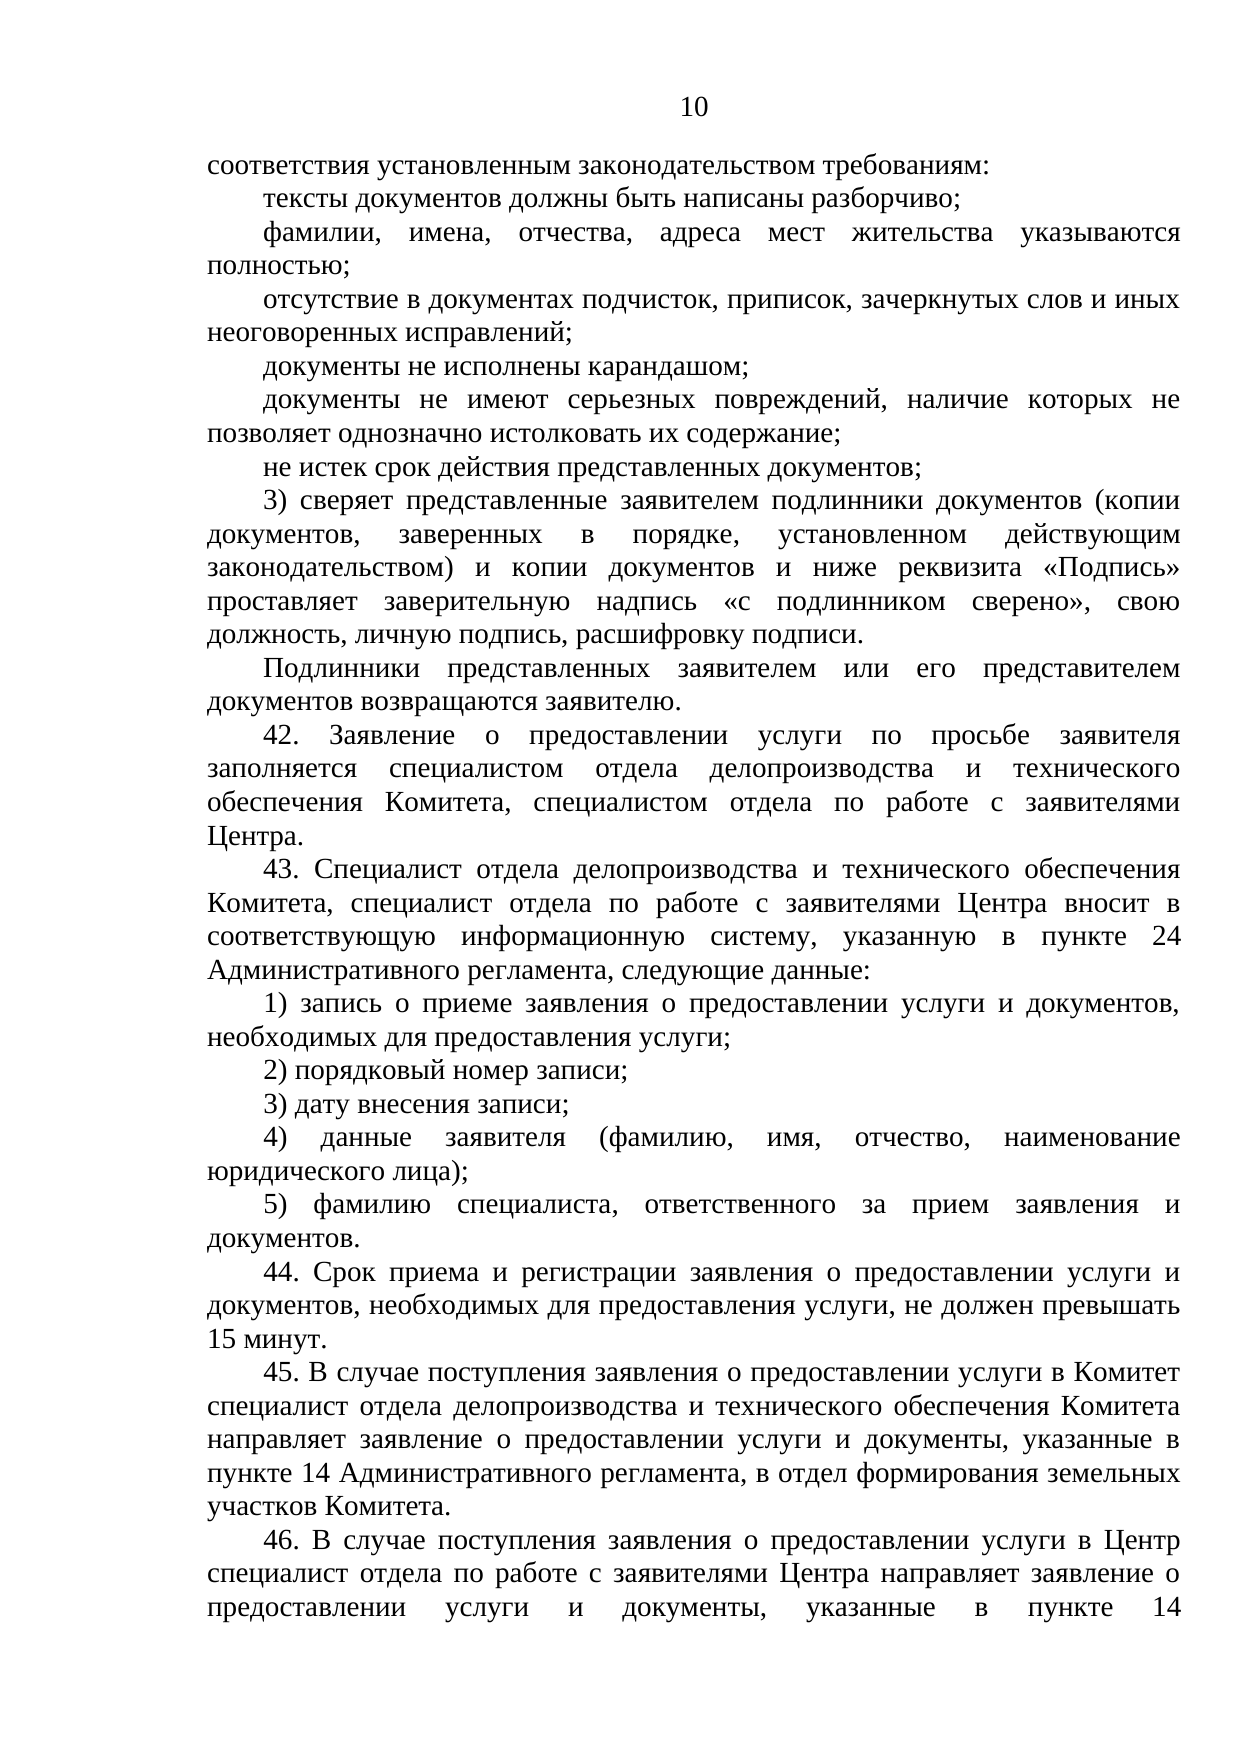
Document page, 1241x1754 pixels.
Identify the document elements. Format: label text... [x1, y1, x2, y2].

text 3) сверяет представленные заявителем подлинники документов (копии документов, заверенных в порядке, установленном действующим законодательством) и копии документов и ниже реквизита «Подпись» проставляет заверительную надпись «с подлинником сверено», свою должность, личную подпись, расшифровку подписи. [207, 482, 1181, 650]
text тексты документов должны быть написаны разборчиво; [207, 180, 1181, 214]
text 2) порядковый номер записи; [207, 1052, 1181, 1086]
text отсутствие в документах подчисток, приписок, зачеркнутых слов и иных неоговоренных исправлений; [207, 281, 1181, 348]
text не истек срок действия представленных документов; [207, 449, 1181, 482]
text Подлинники представленных заявителем или его представителем документов возвращаются заявителю. [207, 650, 1181, 717]
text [207, 1522, 1181, 1623]
text 43. Специалист отдела делопроизводства и технического обеспечения Комитета, специалист отдела по работе с заявителями Центра вносит в соответствующую информационную систему, указанную в пункте 24 Административного регламента, следующие данные: [207, 851, 1181, 985]
text 44. Срок приема и регистрации заявления о предоставлении услуги и документов, необходимых для предоставления услуги, не должен превышать 15 минут. [207, 1254, 1181, 1354]
text 42. Заявление о предоставлении услуги по просьбе заявителя заполняется специалистом отдела делопроизводства и технического обеспечения Комитета, специалистом отдела по работе с заявителями Центра. [207, 717, 1181, 851]
text документы не исполнены карандашом; [207, 348, 1181, 382]
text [207, 147, 1181, 180]
text 1) запись о приеме заявления о предоставлении услуги и документов, необходимых для предоставления услуги; [207, 985, 1181, 1052]
text фамилии, имена, отчества, адреса мест жительства указываются полностью; [207, 214, 1181, 281]
text 3) дату внесения записи; [207, 1086, 1181, 1119]
text 45. В случае поступления заявления о предоставлении услуги в Комитет специалист отдела делопроизводства и технического обеспечения Комитета направляет заявление о предоставлении услуги и документы, указанные в пункте 14 Административного регламента, в отдел формирования земельных участков Комитета. [207, 1354, 1181, 1522]
text 5) фамилию специалиста, ответственного за прием заявления и документов. [207, 1187, 1181, 1254]
text 4) данные заявителя (фамилию, имя, отчество, наименование юридического лица); [207, 1119, 1181, 1187]
text документы не имеют серьезных повреждений, наличие которых не позволяет однозначно истолковать их содержание; [207, 382, 1181, 449]
